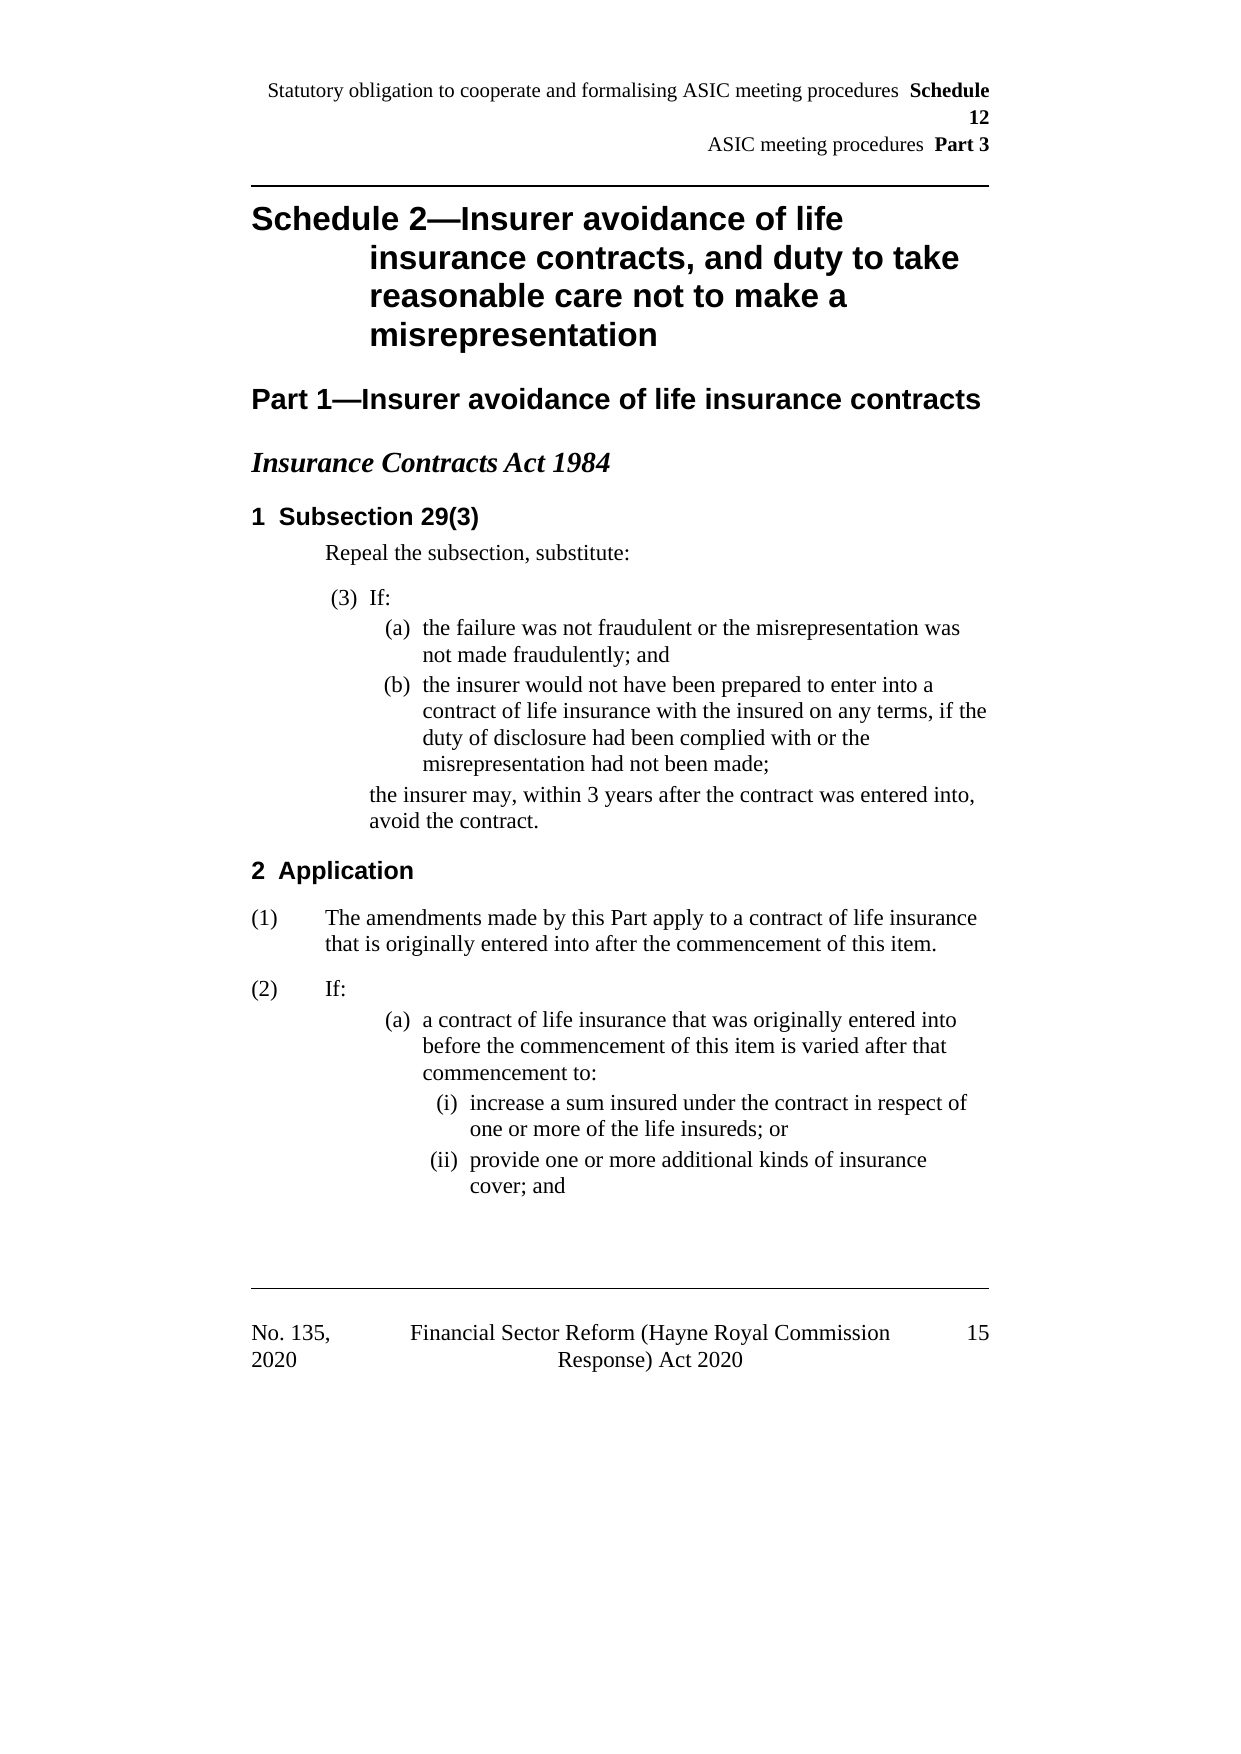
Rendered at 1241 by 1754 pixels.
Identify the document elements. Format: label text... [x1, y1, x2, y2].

text Schedule 2—Insurer avoidance of life insurance contracts, and duty to take reasonable care not to make a misrepresentation [251, 199, 989, 353]
text 2 Application [251, 856, 989, 885]
text the insurer may, within 3 years after the contract was entered into, avoid the contract. [369, 781, 989, 833]
text 1 Subsection 29(3) [251, 502, 989, 530]
text (i) increase a sum insured under the contract in respect of one or more of the life insureds; or [251, 1089, 989, 1142]
text Insurance Contracts Act 1984 [251, 445, 989, 479]
text (1) The amendments made by this Part apply to a contract of life insurance that is originally entered into after the commencement of this item. [251, 904, 989, 957]
text (3) If: [251, 584, 989, 610]
text Part 1—Insurer avoidance of life insurance contracts [251, 382, 989, 416]
text (b) the insurer would not have been prepared to enter into a contract of life insurance with the insured on any terms, if the duty of disclosure had been complied with or the misrepresentation had not been made; [251, 671, 989, 777]
text (2) If: [251, 975, 989, 1002]
text Repeal the subsection, substitute: [325, 539, 989, 565]
text (a) the failure was not fraudulent or the misrepresentation was not made fraudulently; and [251, 614, 989, 667]
text (ii) provide one or more additional kinds of insurance cover; and [251, 1146, 989, 1199]
text (a) a contract of life insurance that was originally entered into before the commencement of this item is varied after that commencement to: [251, 1006, 989, 1085]
